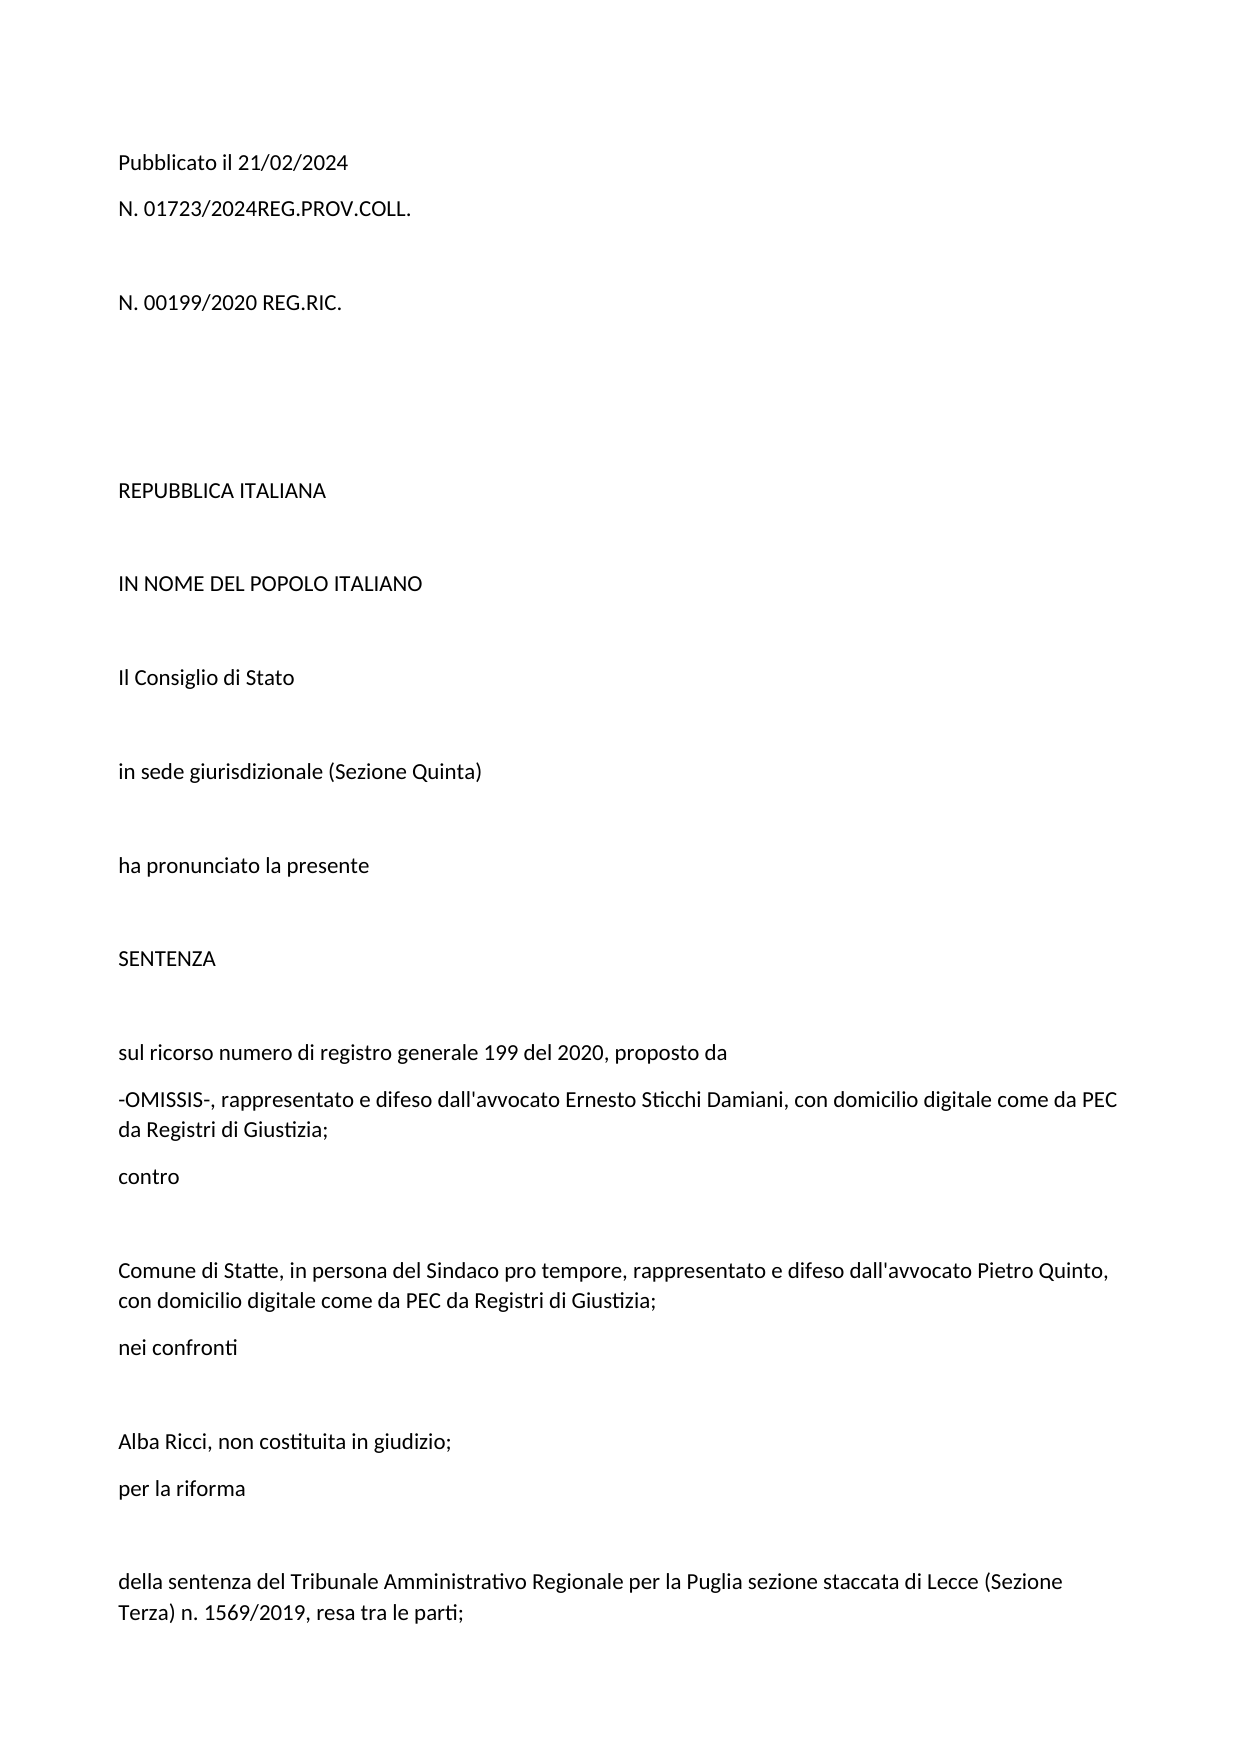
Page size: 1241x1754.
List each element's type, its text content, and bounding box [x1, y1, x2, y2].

text SENTENZA [118, 944, 1122, 972]
text N. 00199/2020 REG.RIC. [118, 288, 1122, 316]
text REPUBBLICA ITALIANA [118, 476, 1122, 504]
text sul ricorso numero di registro generale 199 del 2020, proposto da [118, 1038, 1122, 1066]
text IN NOME DEL POPOLO ITALIANO [118, 569, 1122, 597]
text nei confronti [118, 1333, 1122, 1361]
text della sentenza del Tribunale Amministrativo Regionale per la Puglia sezione staccata di Lecce (Sezione Terza) n. 1569/2019, resa tra le parti; [118, 1567, 1122, 1626]
text Alba Ricci, non costituita in giudizio; [118, 1427, 1122, 1455]
text Il Consiglio di Stato [118, 663, 1122, 691]
text per la riforma [118, 1474, 1122, 1502]
text -OMISSIS-, rappresentato e difeso dall'avvocato Ernesto Sticchi Damiani, con domicilio digitale come da PEC da Registri di Giustizia; [118, 1085, 1122, 1143]
text Pubblicato il 21/02/2024 [118, 148, 1122, 176]
text N. 01723/2024REG.PROV.COLL. [118, 194, 1122, 222]
text Comune di Statte, in persona del Sindaco pro tempore, rappresentato e difeso dall'avvocato Pietro Quinto, con domicilio digitale come da PEC da Registri di Giustizia; [118, 1256, 1122, 1314]
text ha pronunciato la presente [118, 851, 1122, 879]
text in sede giurisdizionale (Sezione Quinta) [118, 757, 1122, 785]
text contro [118, 1162, 1122, 1190]
